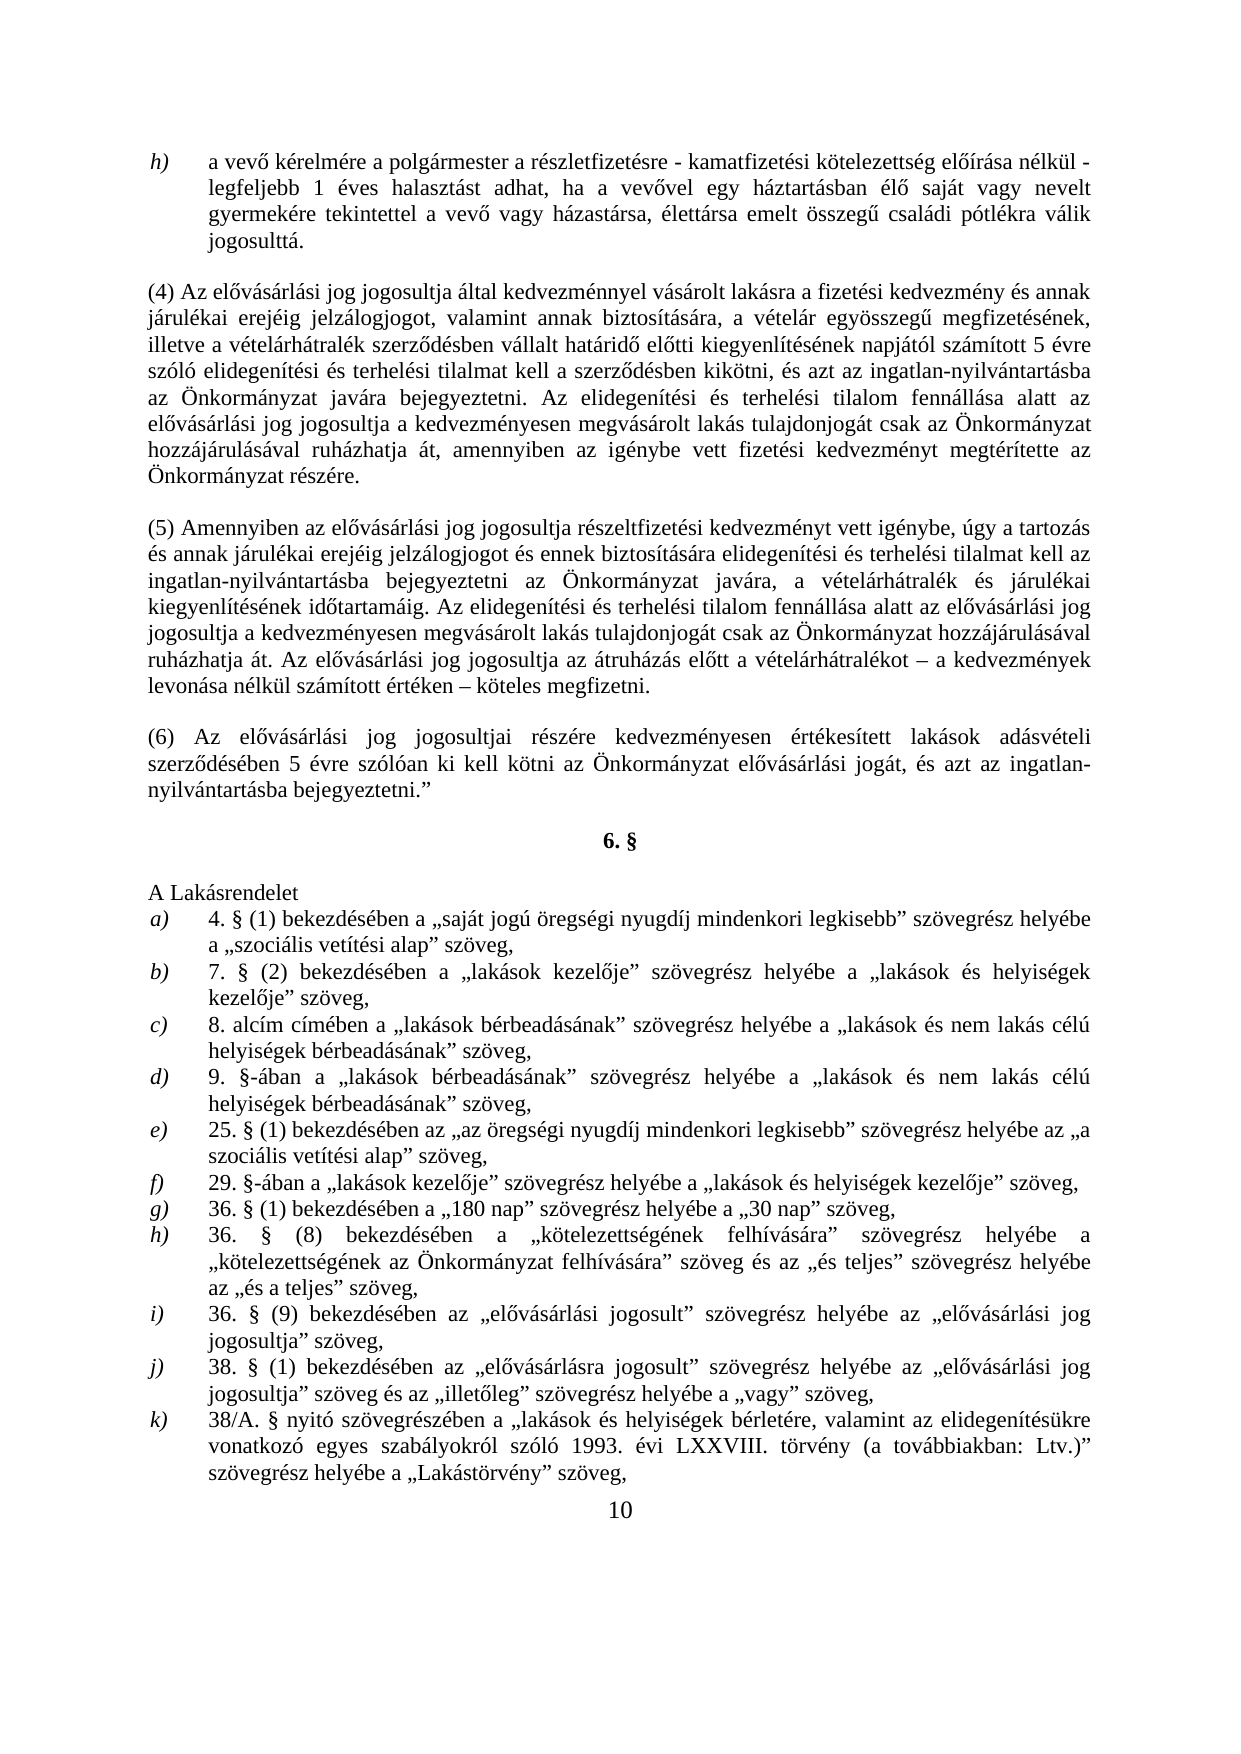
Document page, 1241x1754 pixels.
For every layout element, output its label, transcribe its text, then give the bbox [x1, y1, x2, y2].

text (6) Az elővásárlási jog jogosultjai részére kedvezményesen értékesített lakások adásvételi szerződésében 5 évre szólóan ki kell kötni az Önkormányzat elővásárlási jogát, és azt az ingatlan-nyilvántartásba bejegyeztetni.” [148, 723, 1092, 802]
text f) 29. §-ában a „lakások kezelője” szövegrész helyébe a „lakások és helyiségek kezelője” szöveg, [150, 1169, 1092, 1195]
text (4) Az elővásárlási jog jogosultja által kedvezménnyel vásárolt lakásra a fizetési kedvezmény és annak járulékai erejéig jelzálogjogot, valamint annak biztosítására, a vételár egyösszegű megfizetésének, illetve a vételárhátralék szerződésben vállalt határidő előtti kiegyenlítésének napjától számított 5 évre szóló elidegenítési és terhelési tilalmat kell a szerződésben kikötni, és azt az ingatlan-nyilvántartásba az Önkormányzat javára bejegyeztetni. Az elidegenítési és terhelési tilalom fennállása alatt az elővásárlási jog jogosultja a kedvezményesen megvásárolt lakás tulajdonjogát csak az Önkormányzat hozzájárulásával ruházhatja át, amennyiben az igénybe vett fizetési kedvezményt megtérítette az Önkormányzat részére. [148, 278, 1092, 489]
text b) 7. § (2) bekezdésében a „lakások kezelője” szövegrész helyébe a „lakások és helyiségek kezelője” szöveg, [150, 958, 1092, 1011]
text (5) Amennyiben az elővásárlási jog jogosultja részeltfizetési kedvezményt vett igénybe, úgy a tartozás és annak járulékai erejéig jelzálogjogot és ennek biztosítására elidegenítési és terhelési tilalmat kell az ingatlan-nyilvántartásba bejegyeztetni az Önkormányzat javára, a vételárhátralék és járulékai kiegyenlítésének időtartamáig. Az elidegenítési és terhelési tilalom fennállása alatt az elővásárlási jog jogosultja a kedvezményesen megvásárolt lakás tulajdonjogát csak az Önkormányzat hozzájárulásával ruházhatja át. Az elővásárlási jog jogosultja az átruházás előtt a vételárhátralékot – a kedvezmények levonása nélkül számított értéken – köteles megfizetni. [148, 514, 1092, 698]
text a) 4. § (1) bekezdésében a „saját jogú öregségi nyugdíj mindenkori legkisebb” szövegrész helyébe a „szociális vetítési alap” szöveg, [150, 905, 1092, 958]
text 6. § [148, 827, 1092, 854]
text i) 36. § (9) bekezdésében az „elővásárlási jogosult” szövegrész helyébe az „elővásárlási jog jogosultja” szöveg, [150, 1301, 1092, 1353]
text g) 36. § (1) bekezdésében a „180 nap” szövegrész helyébe a „30 nap” szöveg, [150, 1195, 1092, 1221]
text k) 38/A. § nyitó szövegrészében a „lakások és helyiségek bérletére, valamint az elidegenítésükre vonatkozó egyes szabályokról szóló 1993. évi LXXVIII. törvény (a továbbiakban: Ltv.)” szövegrész helyébe a „Lakástörvény” szöveg, [150, 1406, 1092, 1485]
text h) 36. § (8) bekezdésében a „kötelezettségének felhívására” szövegrész helyébe a „kötelezettségének az Önkormányzat felhívására” szöveg és az „és teljes” szövegrész helyébe az „és a teljes” szöveg, [150, 1221, 1092, 1301]
text A Lakásrendelet [148, 879, 1092, 905]
text d) 9. §-ában a „lakások bérbeadásának” szövegrész helyébe a „lakások és nem lakás célú helyiségek bérbeadásának” szöveg, [150, 1063, 1092, 1116]
text h) a vevő kérelmére a polgármester a részletfizetésre - kamatfizetési kötelezettség előírása nélkül - legfeljebb 1 éves halasztást adhat, ha a vevővel egy háztartásban élő saját vagy nevelt gyermekére tekintettel a vevő vagy házastársa, élettársa emelt összegű családi pótlékra válik jogosulttá. [150, 148, 1092, 253]
text c) 8. alcím címében a „lakások bérbeadásának” szövegrész helyébe a „lakások és nem lakás célú helyiségek bérbeadásának” szöveg, [150, 1011, 1092, 1063]
text j) 38. § (1) bekezdésében az „elővásárlásra jogosult” szövegrész helyébe az „elővásárlási jog jogosultja” szöveg és az „illetőleg” szövegrész helyébe a „vagy” szöveg, [150, 1353, 1092, 1406]
text e) 25. § (1) bekezdésében az „az öregségi nyugdíj mindenkori legkisebb” szövegrész helyébe az „a szociális vetítési alap” szöveg, [150, 1116, 1092, 1169]
